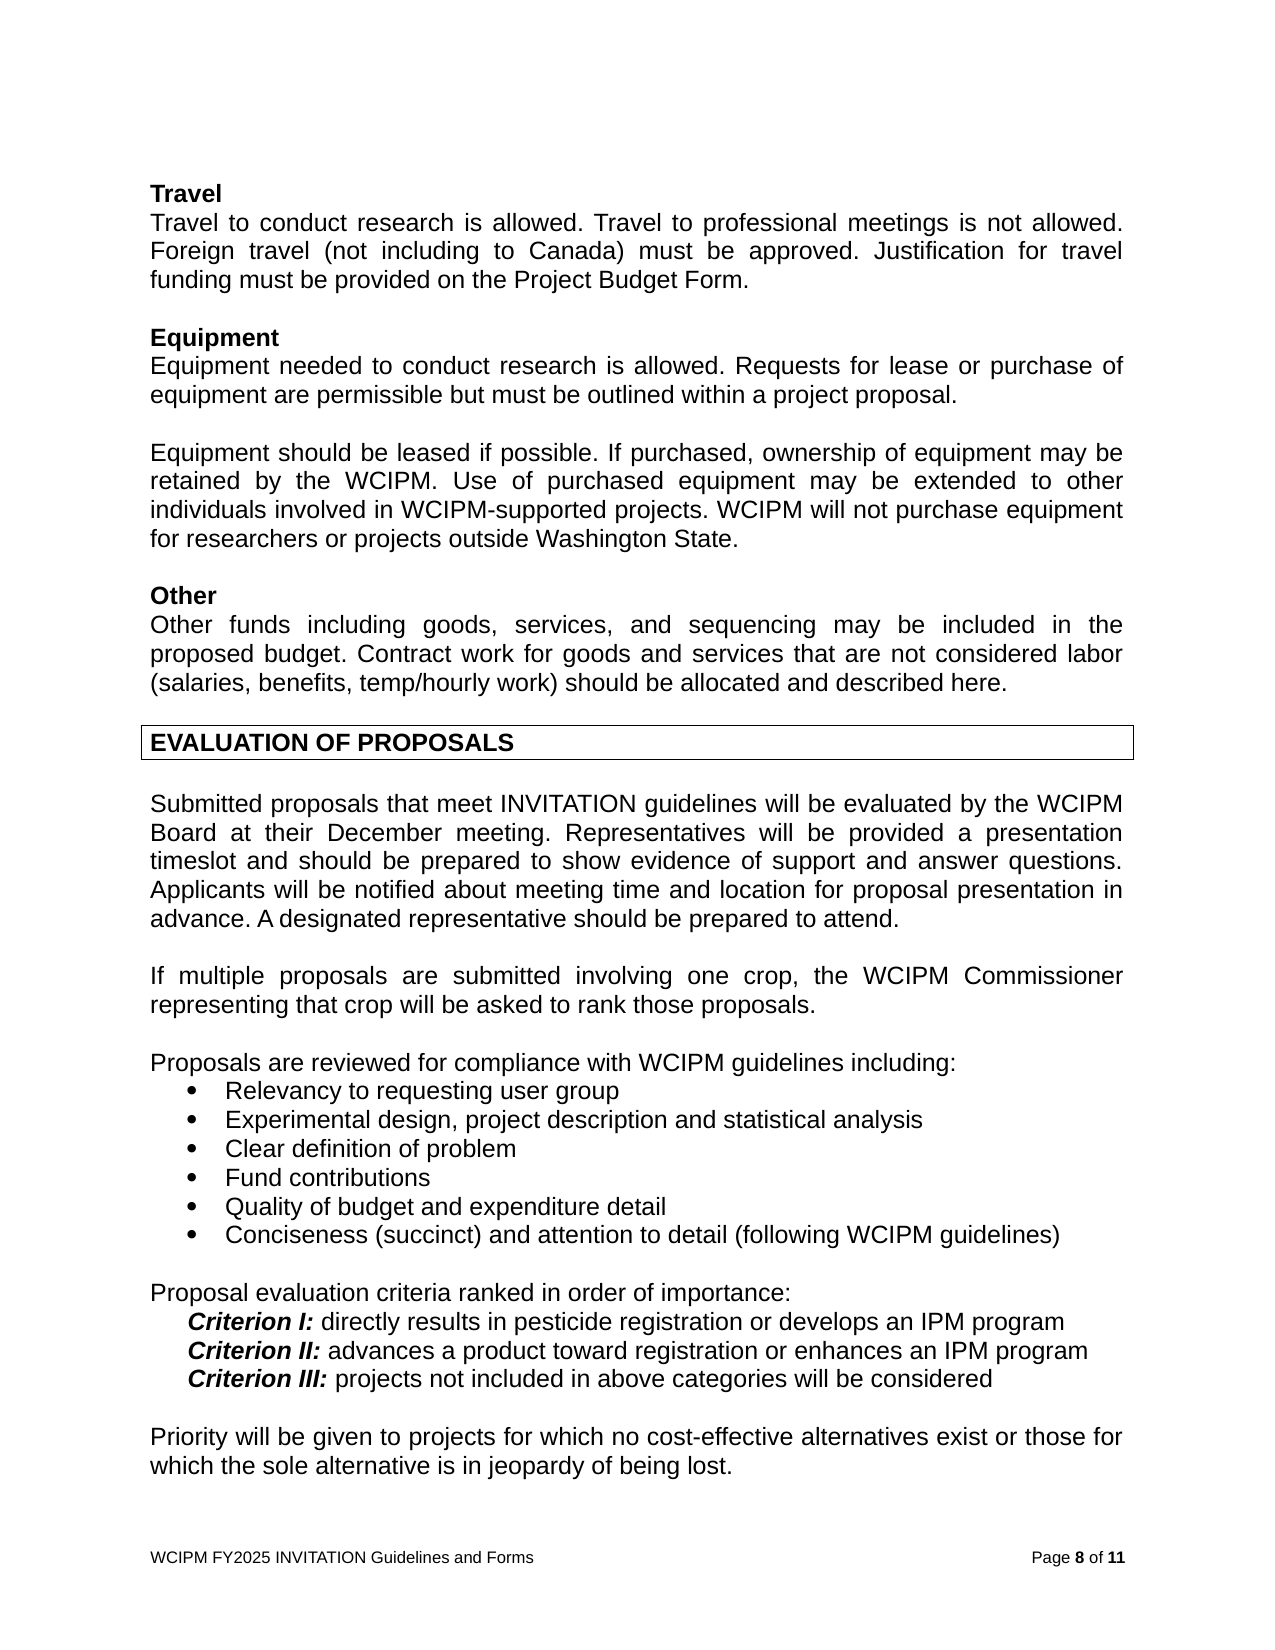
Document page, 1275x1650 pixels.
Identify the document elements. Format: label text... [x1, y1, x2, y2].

list Fund contributions [187, 1163, 1125, 1192]
text Equipment needed to conduct research is allowed. Requests for lease or purchase of equipment are permissible but must be outlined within a project proposal. [150, 351, 1125, 409]
text Equipment [150, 322, 1125, 351]
text Other [150, 581, 1125, 610]
list Conciseness (succinct) and attention to detail (following WCIPM guidelines) [187, 1221, 1125, 1249]
list Experimental design, project description and statistical analysis [187, 1105, 1125, 1134]
text Criterion I: directly results in pesticide registration or develops an IPM program [187, 1307, 1125, 1336]
list Clear definition of problem [187, 1134, 1125, 1163]
subtitle EVALUATION OF PROPOSALS [142, 726, 1133, 759]
text Proposals are reviewed for compliance with WCIPM guidelines including: [150, 1047, 1125, 1076]
text Travel [150, 179, 1125, 207]
text Proposal evaluation criteria ranked in order of importance: [150, 1278, 1125, 1307]
text Priority will be given to projects for which no cost-effective alternatives exist or those for which the sole alternative is in jeopardy of being lost. [150, 1422, 1125, 1479]
text If multiple proposals are submitted involving one crop, the WCIPM Commissioner representing that crop will be asked to rank those proposals. [150, 961, 1125, 1019]
text Criterion III: projects not included in above categories will be considered [187, 1364, 1125, 1393]
list Relevancy to requesting user group [187, 1076, 1125, 1105]
text Criterion II: advances a product toward registration or enhances an IPM program [187, 1336, 1125, 1364]
text Equipment should be leased if possible. If purchased, ownership of equipment may be retained by the WCIPM. Use of purchased equipment may be extended to other individuals involved in WCIPM-supported projects. WCIPM will not purchase equipment for researchers or projects outside Washington State. [150, 437, 1125, 552]
text Submitted proposals that meet INVITATION guidelines will be evaluated by the WCIPM Board at their December meeting. Representatives will be provided a presentation timeslot and should be prepared to show evidence of support and answer questions. Applicants will be notified about meeting time and location for proposal presentation in advance. A designated representative should be prepared to attend. [150, 789, 1125, 932]
list Quality of budget and expenditure detail [187, 1192, 1125, 1221]
text Other funds including goods, services, and sequencing may be included in the proposed budget. Contract work for goods and services that are not considered labor (salaries, benefits, temp/hourly work) should be allocated and described here. [150, 610, 1125, 696]
text Travel to conduct research is allowed. Travel to professional meetings is not allowed. Foreign travel (not including to Canada) must be approved. Justification for travel funding must be provided on the Project Budget Form. [150, 207, 1125, 294]
